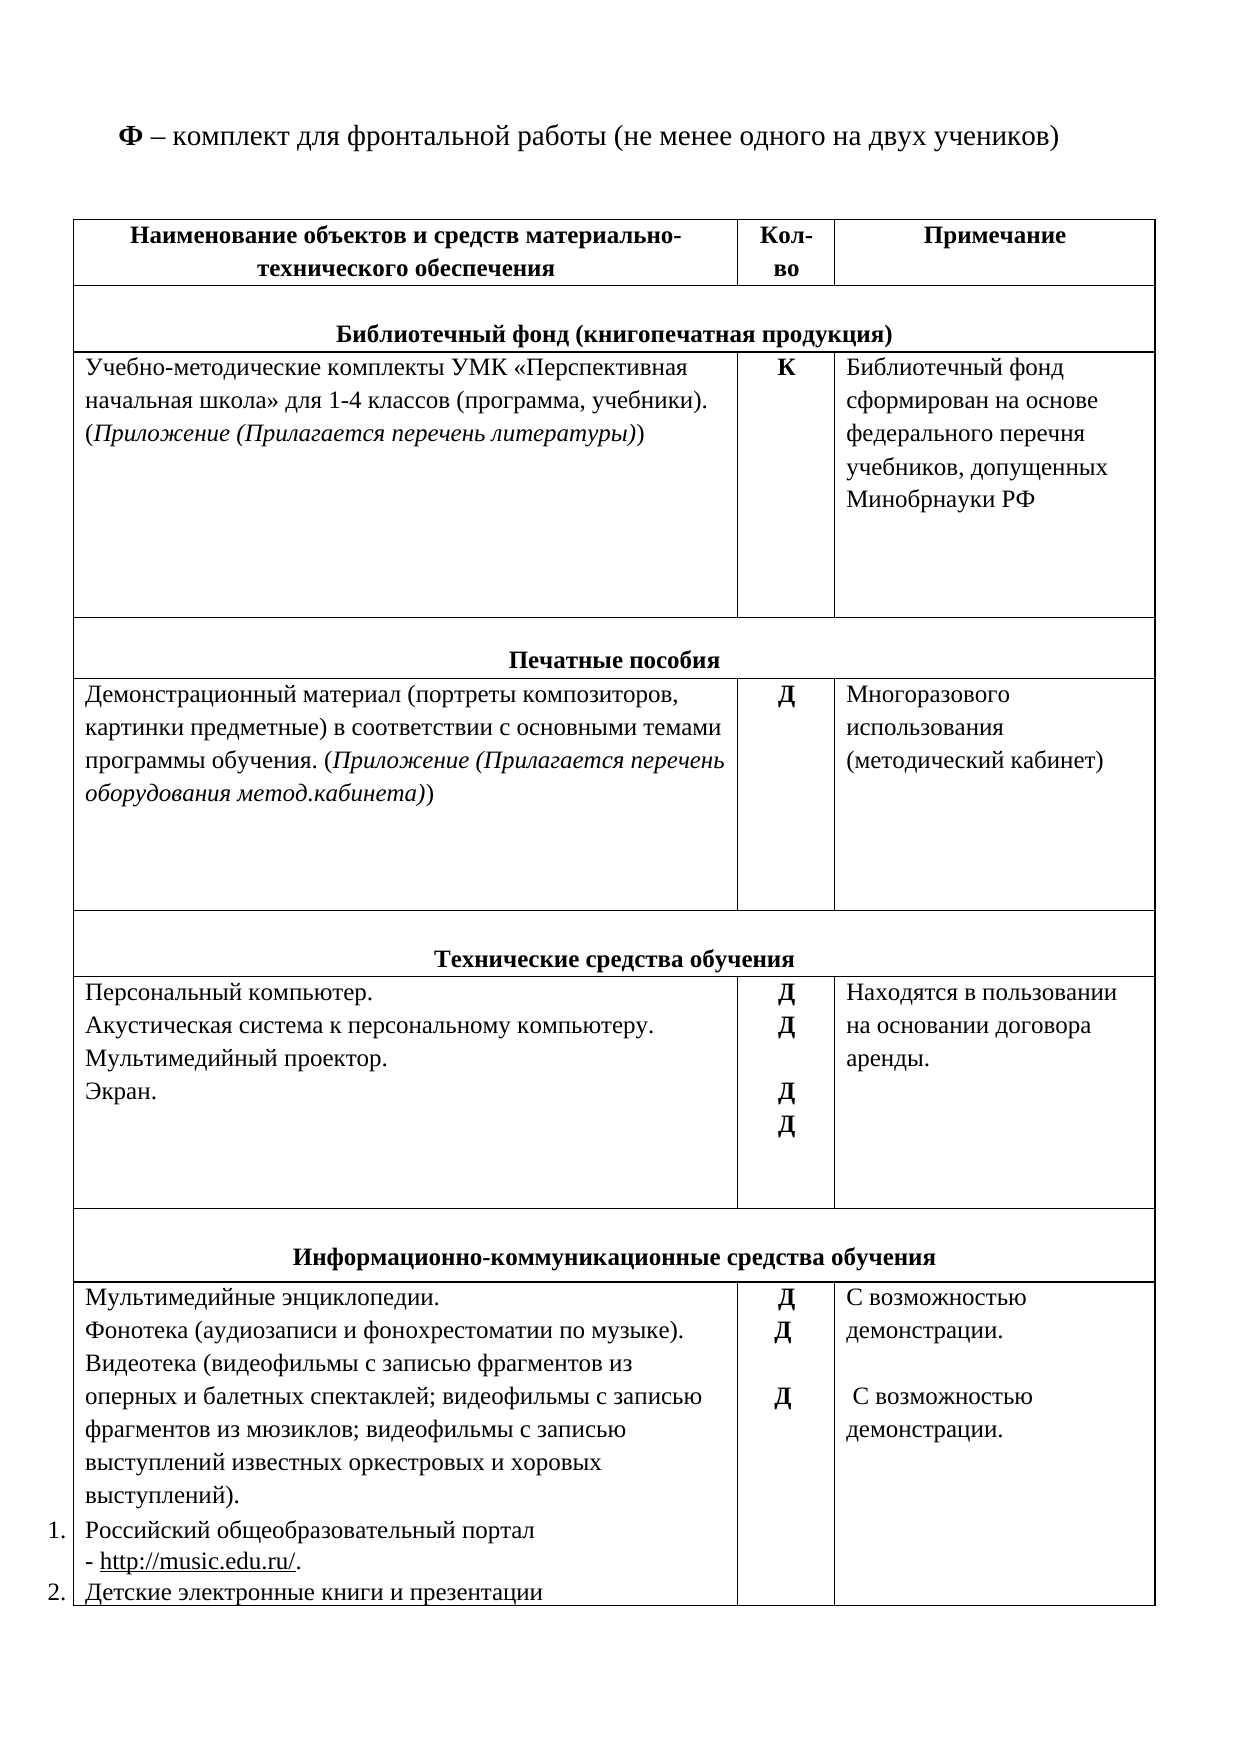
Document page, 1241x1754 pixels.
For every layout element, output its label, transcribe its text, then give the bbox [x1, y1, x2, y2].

table_cell Многоразового использования (методический кабинет) [835, 679, 1154, 910]
table_cell Библиотечный фонд сформирован на основе федерального перечня учебников, допущенных Минобрнауки РФ [835, 353, 1154, 617]
table_cell К [738, 353, 834, 617]
table_header Примечание [835, 220, 1154, 285]
table_cell Печатные пособия [74, 618, 1154, 678]
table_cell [835, 1283, 1154, 1605]
table_cell Д Д Д [738, 1283, 834, 1605]
table_cell Д [738, 679, 834, 910]
table_header Кол-во [738, 220, 834, 285]
table_cell Библиотечный фонд (книгопечатная продукция) [74, 286, 1154, 351]
text Ф – комплект для фронтальной работы (не менее одного на двух учеников) [118, 118, 1152, 152]
table_cell Демонстрационный материал (портреты композиторов, картинки предметные) в соответствии с основными темами программы обучения. (Приложение (Прилагается перечень оборудования метод.кабинета)) [74, 679, 737, 910]
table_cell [74, 1283, 737, 1605]
table_cell Персональный компьютер. Акустическая система к персональному компьютеру. Мультимедийный проектор. Экран. [74, 977, 737, 1208]
table_cell Находятся в пользовании на основании договора аренды. [835, 977, 1154, 1208]
table_header Наименование объектов и средств материально- технического обеспечения [74, 220, 737, 285]
table_cell Информационно-коммуникационные средства обучения [74, 1209, 1154, 1281]
table_cell Учебно-методические комплекты УМК «Перспективная начальная школа» для 1-4 классов (программа, учебники). (Приложение (Прилагается перечень литературы)) [74, 353, 737, 617]
table_cell Д Д Д Д [738, 977, 834, 1208]
table_cell Технические средства обучения [74, 911, 1154, 976]
